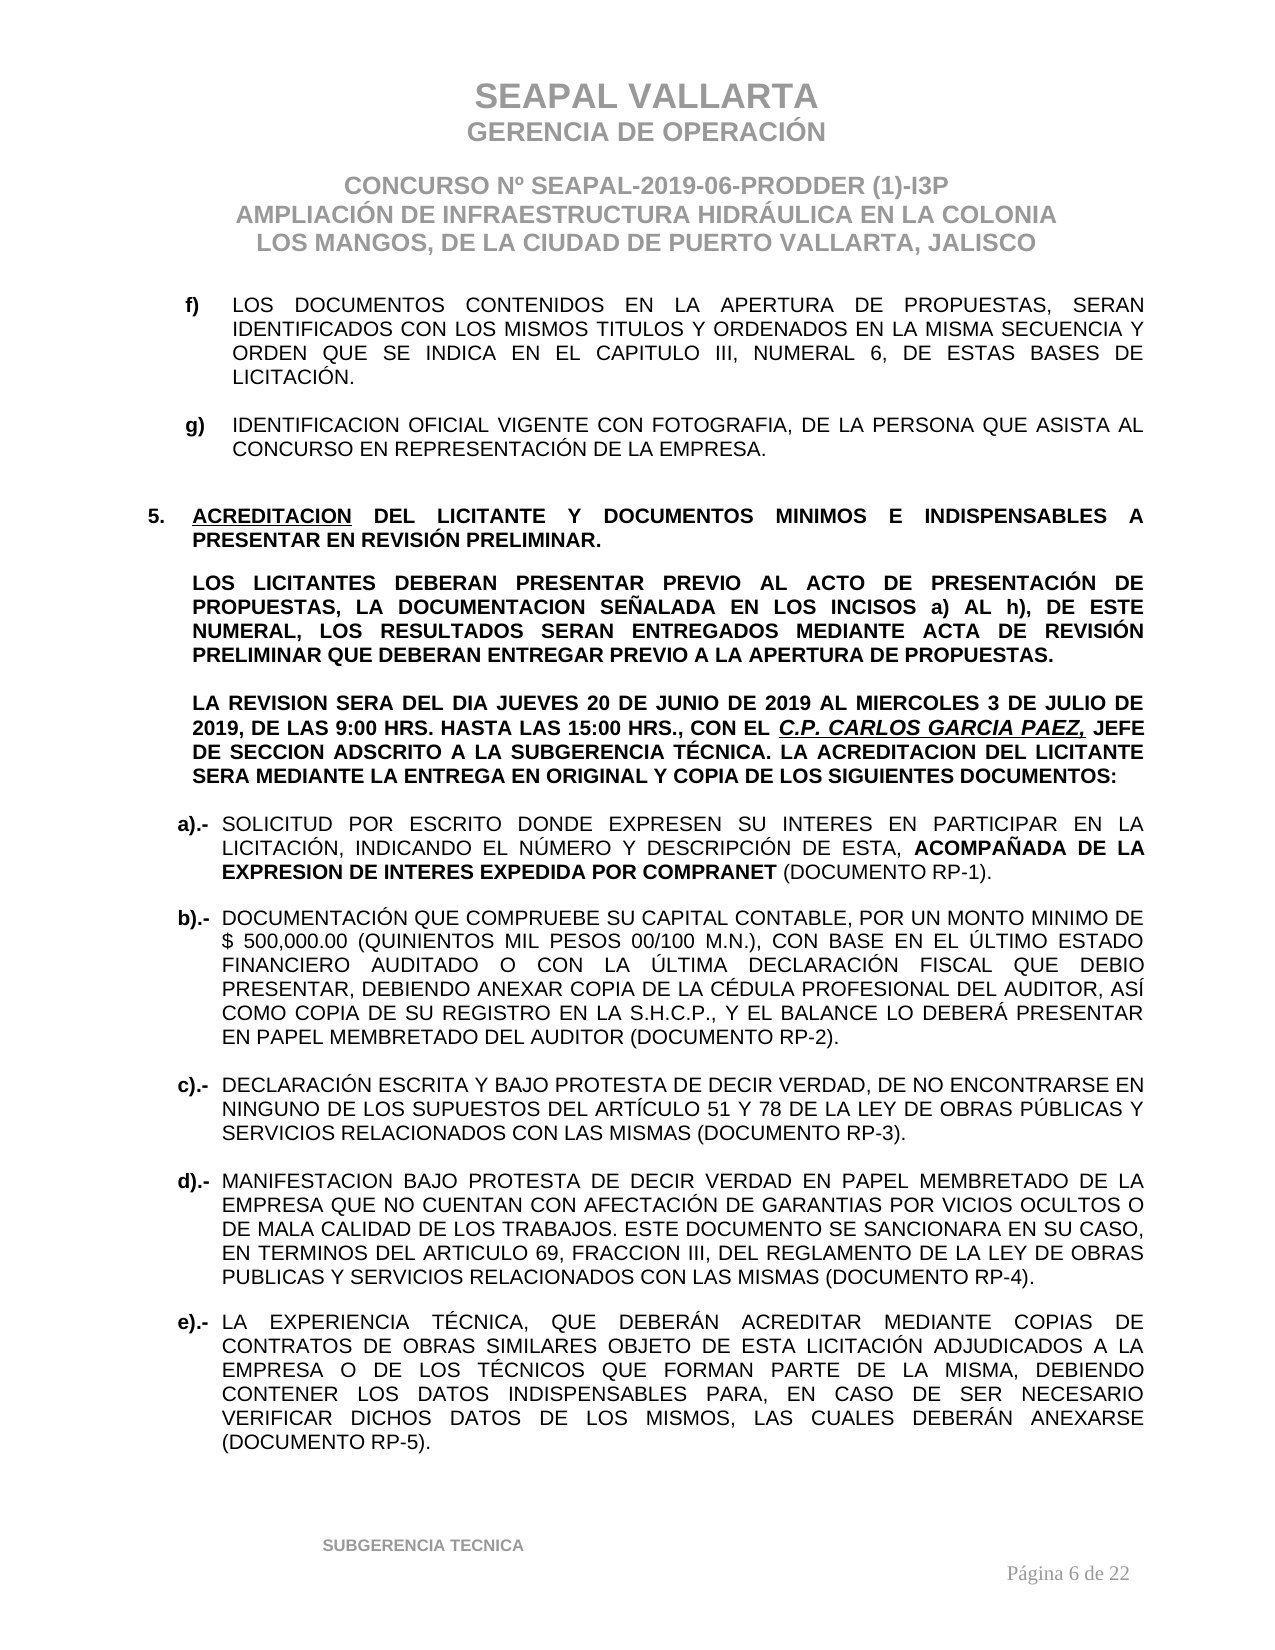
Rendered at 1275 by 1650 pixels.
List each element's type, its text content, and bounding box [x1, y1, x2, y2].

text LA REVISION SERA DEL DIA JUEVES 20 DE JUNIO DE 2019 AL MIERCOLES 3 DE JULIO DE 2019, DE LAS 9:00 HRS. HASTA LAS 15:00 HRS., CON EL C.P. CARLOS GARCIA PAEZ, JEFE DE SECCION ADSCRITO A LA SUBGERENCIA TÉCNICA. LA ACREDITACION DEL LICITANTE SERA MEDIANTE LA ENTREGA EN ORIGINAL Y COPIA DE LOS SIGUIENTES DOCUMENTOS: [192, 691, 1145, 788]
text LOS LICITANTES DEBERAN PRESENTAR PREVIO AL ACTO DE PRESENTACIÓN DE PROPUESTAS, LA DOCUMENTACION SEÑALADA EN LOS INCISOS a) AL h), DE ESTE NUMERAL, LOS RESULTADOS SERAN ENTREGADOS MEDIANTE ACTA DE REVISIÓN PRELIMINAR QUE DEBERAN ENTREGAR PREVIO A LA APERTURA DE PROPUESTAS. [192, 571, 1145, 667]
text d).- MANIFESTACION BAJO PROTESTA DE DECIR VERDAD EN PAPEL MEMBRETADO DE LA EMPRESA QUE NO CUENTAN CON AFECTACIÓN DE GARANTIAS POR VICIOS OCULTOS O DE MALA CALIDAD DE LOS TRABAJOS. ESTE DOCUMENTO SE SANCIONARA EN SU CASO, EN TERMINOS DEL ARTICULO 69, FRACCION III, DEL REGLAMENTO DE LA LEY DE OBRAS PUBLICAS Y SERVICIOS RELACIONADOS CON LAS MISMAS (DOCUMENTO RP-4). [177, 1169, 1145, 1289]
list IDENTIFICACION OFICIAL VIGENTE CON FOTOGRAFIA, DE LA PERSONA QUE ASISTA AL CONCURSO EN REPRESENTACIÓN DE LA EMPRESA. [185, 413, 1145, 461]
text c).- DECLARACIÓN ESCRITA Y BAJO PROTESTA DE DECIR VERDAD, DE NO ENCONTRARSE EN NINGUNO DE LOS SUPUESTOS DEL ARTÍCULO 51 Y 78 DE LA LEY DE OBRAS PÚBLICAS Y SERVICIOS RELACIONADOS CON LAS MISMAS (DOCUMENTO RP-3). [177, 1073, 1145, 1145]
list LOS DOCUMENTOS CONTENIDOS EN PROPUESTAS, SERAN IDENTIFICADOS CON LOS MISMOS TITULOS Y ORDENADOS EN Y ORDEN QUE SE INDICA EN EL CAPITULO III, NUMERAL 6, DE ESTAS BASES DE LICITACIÓN. [185, 293, 1145, 389]
text e).- LA EXPERIENCIA TÉCNICA, QUE DEBERÁN ACREDITAR MEDIANTE COPIAS DE CONTRATOS DE OBRAS SIMILARES OBJETO DE ESTA LICITACIÓN ADJUDICADOS A LA EMPRESA O DE LOS TÉCNICOS QUE FORMAN PARTE DE LA MISMA, DEBIENDO CONTENER LOS DATOS INDISPENSABLES PARA, EN CASO DE SER NECESARIO VERIFICAR DICHOS DATOS DE LOS MISMOS, LAS CUALES DEBERÁN ANEXARSE (DOCUMENTO RP-5). [177, 1310, 1145, 1454]
text a).- SOLICITUD POR ESCRITO DONDE EXPRESEN SU INTERES EN PARTICIPAR EN LA LICITACIÓN, INDICANDO EL NÚMERO Y DESCRIPCIÓN DE ESTA, ACOMPAÑADA DE LA EXPRESION DE INTERES EXPEDIDA POR COMPRANET (DOCUMENTO RP-1). [177, 812, 1145, 884]
text b).- DOCUMENTACIÓN QUE COMPRUEBE SU CAPITAL CONTABLE, POR UN MONTO MINIMO DE $ 500,000.00 (QUINIENTOS MIL PESOS 00/100 M.N.), CON BASE EN EL ÚLTIMO ESTADO FINANCIERO AUDITADO O CON LA ÚLTIMA DECLARACIÓN FISCAL QUE DEBIO PRESENTAR, DEBIENDO ANEXAR COPIA DE LA CÉDULA PROFESIONAL DEL AUDITOR, ASÍ COMO COPIA DE SU REGISTRO EN LA S.H.C.P., Y EL BALANCE LO DEBERÁ PRESENTAR EN PAPEL MEMBRETADO DEL AUDITOR (DOCUMENTO RP-2). [177, 905, 1145, 1049]
list ACREDITACION DEL LICITANTE Y DOCUMENTOS MINIMOS E INDISPENSABLES A PRESENTAR EN REVISIÓN PRELIMINAR. [148, 504, 1145, 552]
